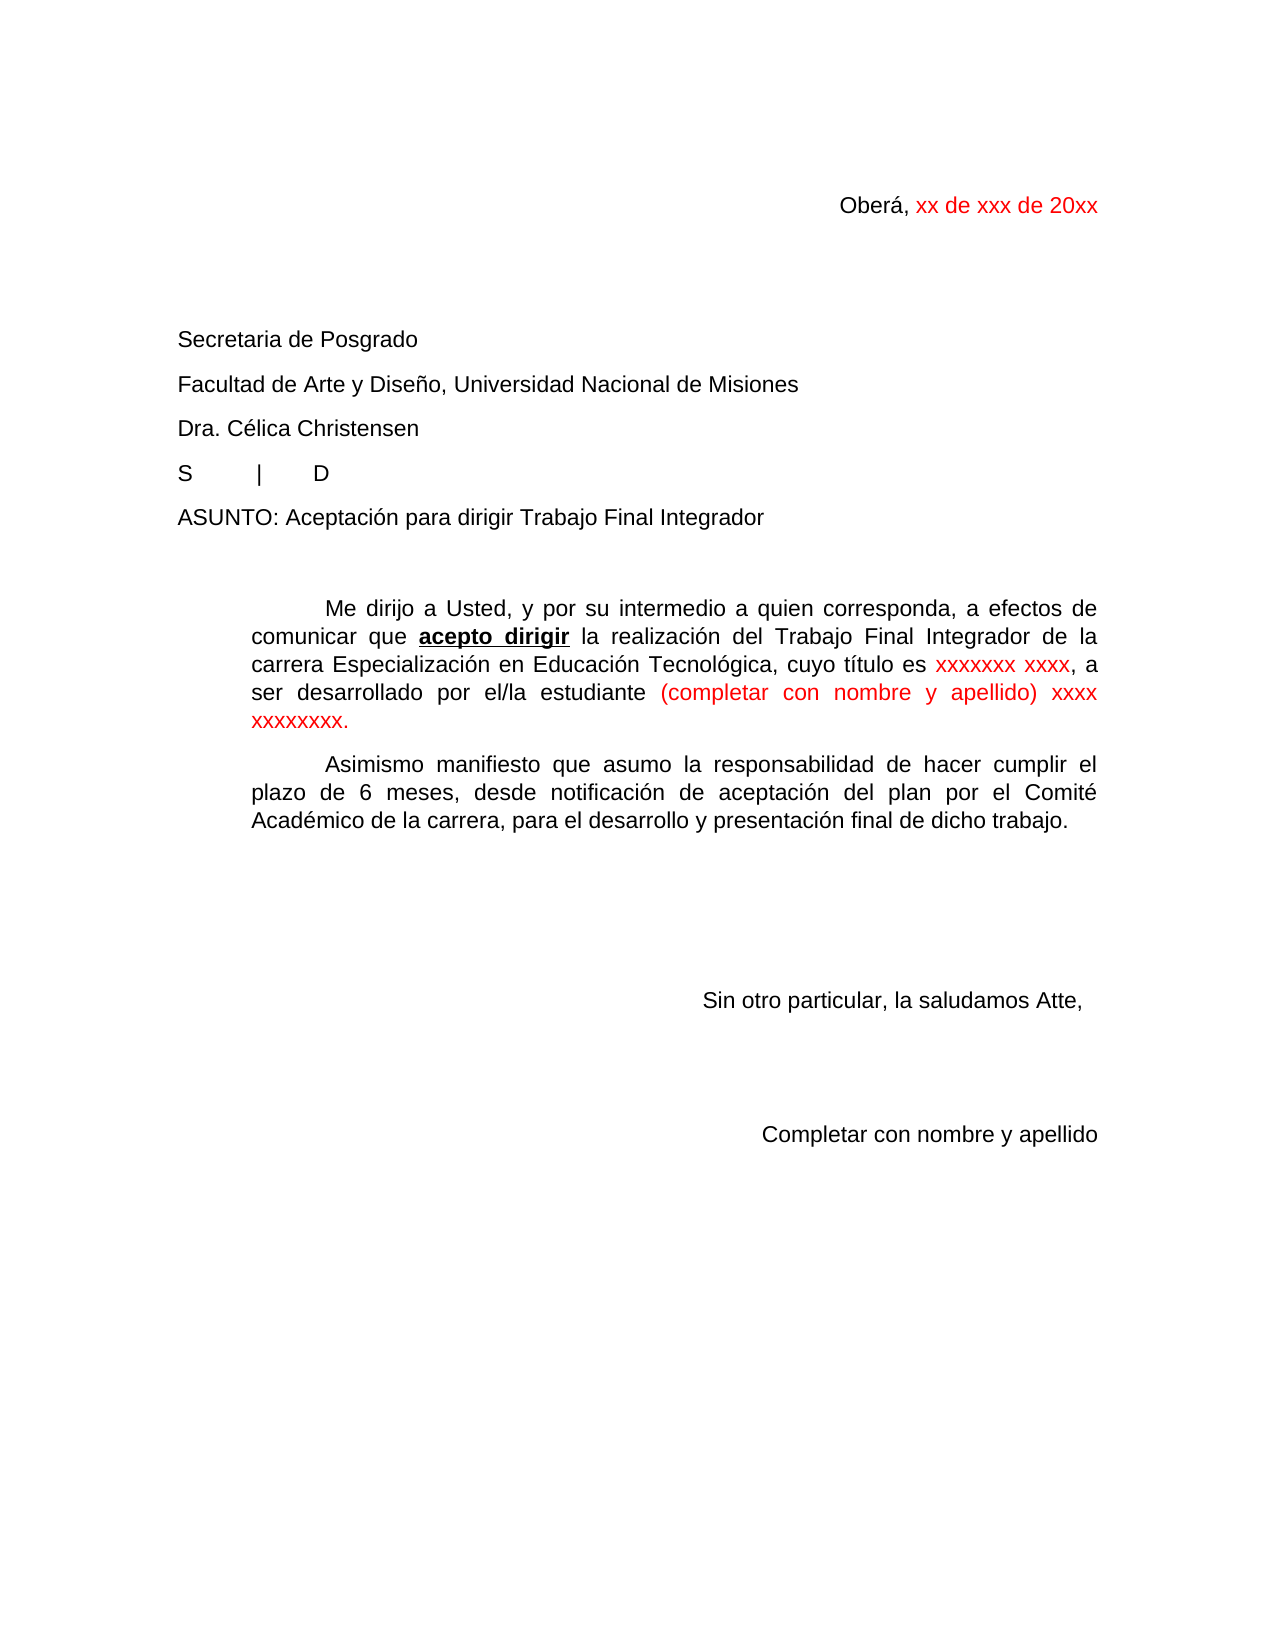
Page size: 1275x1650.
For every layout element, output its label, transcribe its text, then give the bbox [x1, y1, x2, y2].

text Me dirijo a Usted, y por su intermedio a quien corresponda, a efectos de comunicar que acepto dirigir la realización del Trabajo Final Integrador de la carrera Especialización en Educación Tecnológica, cuyo título es xxxxxxx xxxx, a ser desarrollado por el/la estudiante (completar con nombre y apellido) xxxx xxxxxxxx. [251, 595, 1098, 733]
text ASUNTO: Aceptación para dirigir Trabajo Final Integrador [177, 504, 1098, 531]
text Dra. Célica Christensen [177, 415, 1098, 441]
text Sin otro particular, la saludamos Atte, [177, 987, 1098, 1014]
text Secretaria de Posgrado [177, 326, 1098, 352]
text S | D [177, 460, 1098, 486]
text Completar con nombre y apellido [177, 1121, 1098, 1147]
text Oberá, xx de xxx de 20xx [177, 192, 1098, 218]
text Facultad de Arte y Diseño, Universidad Nacional de Misiones [177, 371, 1098, 397]
text Asimismo manifiesto que asumo la responsabilidad de hacer cumplir el plazo de 6 meses, desde notificación de aceptación del plan por el Comité Académico de la carrera, para el desarrollo y presentación final de dicho trabajo. [251, 751, 1098, 833]
